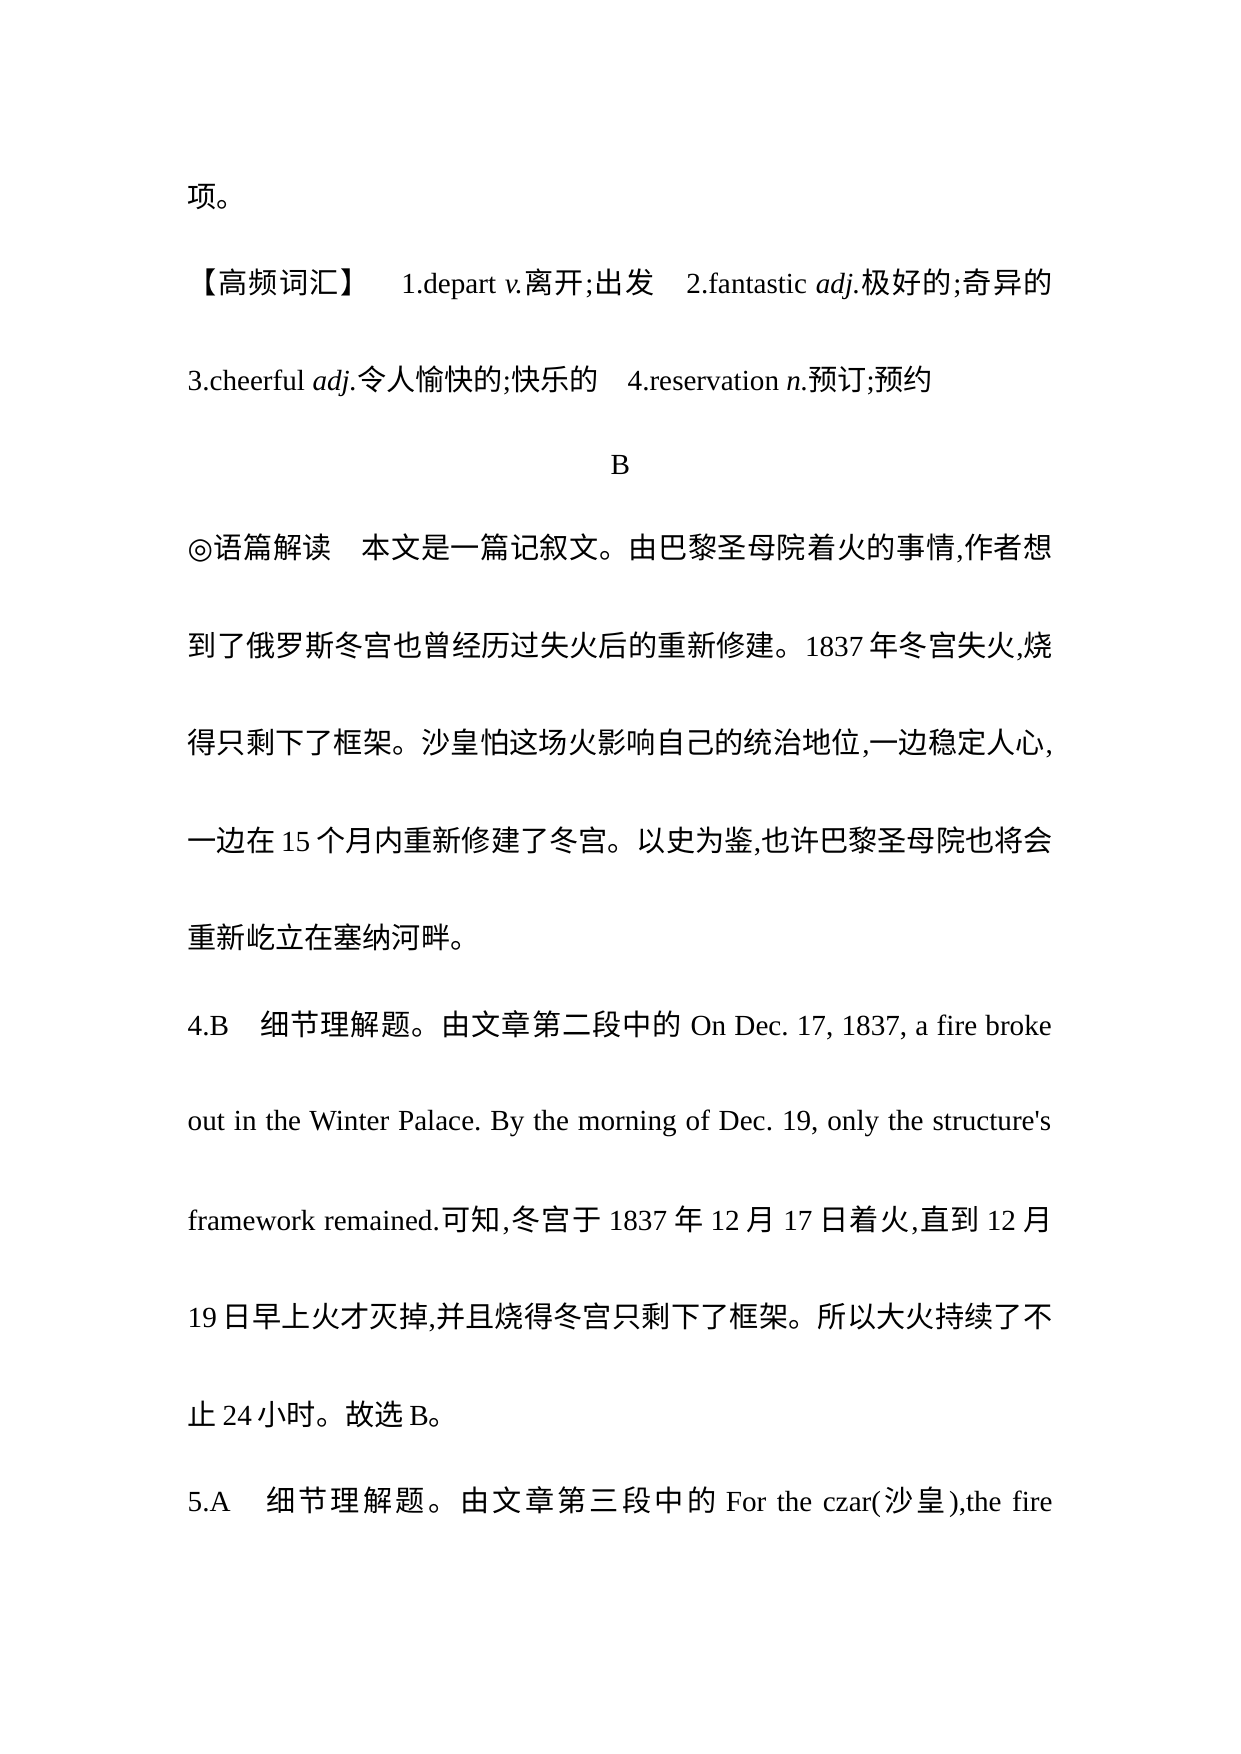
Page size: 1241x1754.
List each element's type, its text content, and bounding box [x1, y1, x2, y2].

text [187, 1466, 1053, 1531]
text 【高频词汇】 1.depart v.离开;出发 2.fantastic adj.极好的;奇异的 3.cheerful adj.令人愉快的;快乐的 4.reservation n.预订;预约 [187, 248, 1053, 411]
text B [187, 432, 1053, 497]
text 4.B 细节理解题。由文章第二段中的On Dec. 17, 1837, a fire broke out in the Winter Palace. By the morning of Dec. 19, only the structure's framework remained.可知,冬宫于1837年12月17日着火,直到12月19日早上火才灭掉,并且烧得冬宫只剩下了框架。所以大火持续了不止24小时。故选B。 [187, 990, 1053, 1445]
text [187, 162, 1053, 227]
text ◎语篇解读 本文是一篇记叙文。由巴黎圣母院着火的事情,作者想到了俄罗斯冬宫也曾经历过失火后的重新修建。1837年冬宫失火,烧得只剩下了框架。沙皇怕这场火影响自己的统治地位,一边稳定人心,一边在15个月内重新修建了冬宫。以史为鉴,也许巴黎圣母院也将会重新屹立在塞纳河畔。 [187, 513, 1053, 968]
